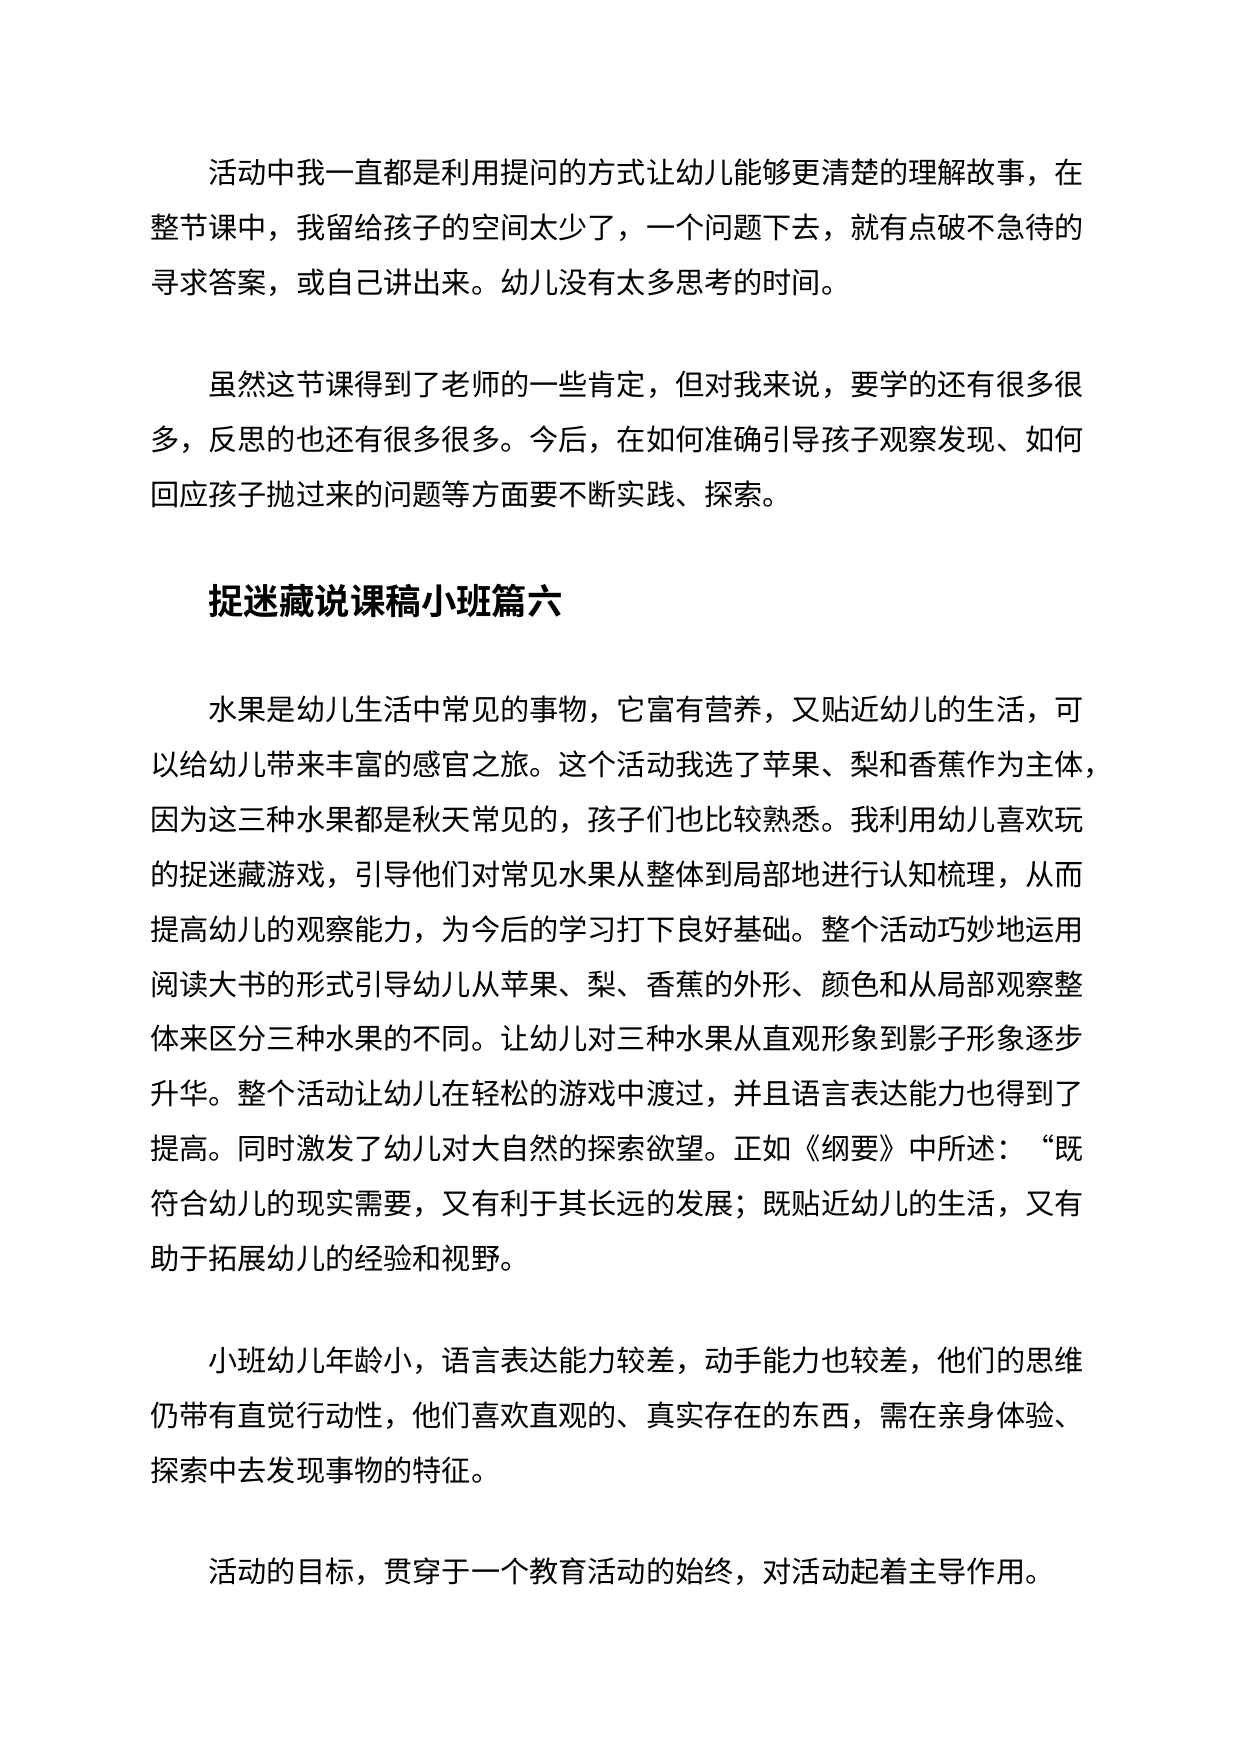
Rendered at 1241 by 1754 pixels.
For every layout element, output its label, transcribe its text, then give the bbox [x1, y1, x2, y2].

text 捉迷藏说课稿小班篇六 [150, 573, 1090, 624]
text 活动的目标，贯穿于一个教育活动的始终，对活动起着主导作用。 [150, 1549, 1090, 1591]
text 虽然这节课得到了老师的一些肯定，但对我来说，要学的还有很多很多，反思的也还有很多很多。今后，在如何准确引导孩子观察发现、如何回应孩子抛过来的问题等方面要不断实践、探索。 [150, 362, 1090, 514]
text 水果是幼儿生活中常见的事物，它富有营养，又贴近幼儿的生活，可以给幼儿带来丰富的感官之旅。这个活动我选了苹果、梨和香蕉作为主体，因为这三种水果都是秋天常见的，孩子们也比较熟悉。我利用幼儿喜欢玩的捉迷藏游戏，引导他们对常见水果从整体到局部地进行认知梳理，从而提高幼儿的观察能力，为今后的学习打下良好基础。整个活动巧妙地运用阅读大书的形式引导幼儿从苹果、梨、香蕉的外形、颜色和从局部观察整体来区分三种水果的不同。让幼儿对三种水果从直观形象到影子形象逐步升华。整个活动让幼儿在轻松的游戏中渡过，并且语言表达能力也得到了提高。同时激发了幼儿对大自然的探索欲望。正如《纲要》中所述：“既符合幼儿的现实需要，又有利于其长远的发展；既贴近幼儿的生活，又有助于拓展幼儿的经验和视野。 [150, 687, 1090, 1278]
text 小班幼儿年龄小，语言表达能力较差，动手能力也较差，他们的思维仍带有直觉行动性，他们喜欢直观的、真实存在的东西，需在亲身体验、探索中去发现事物的特征。 [150, 1337, 1090, 1489]
text 活动中我一直都是利用提问的方式让幼儿能够更清楚的理解故事，在整节课中，我留给孩子的空间太少了，一个问题下去，就有点破不急待的寻求答案，或自己讲出来。幼儿没有太多思考的时间。 [150, 150, 1090, 302]
